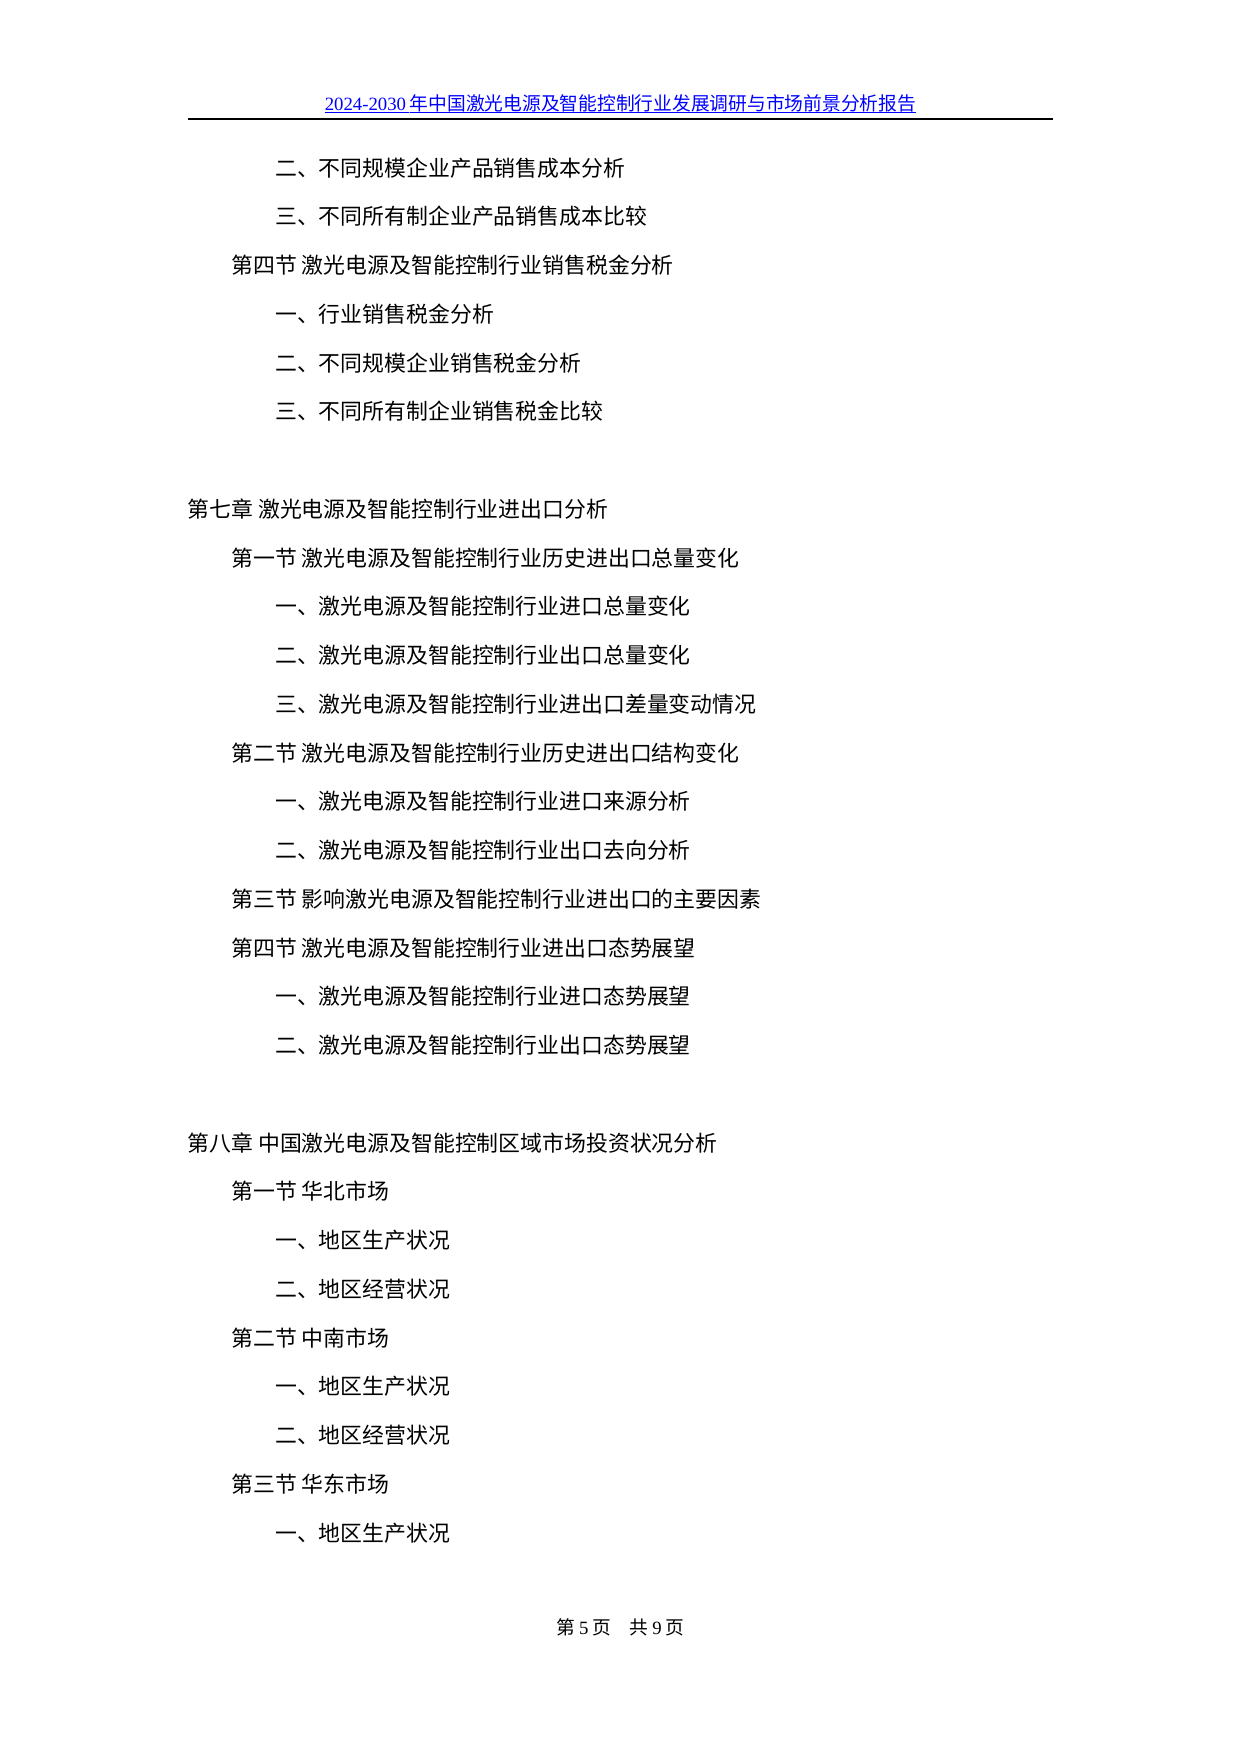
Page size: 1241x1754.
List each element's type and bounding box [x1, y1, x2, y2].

text [187, 150, 1053, 1548]
